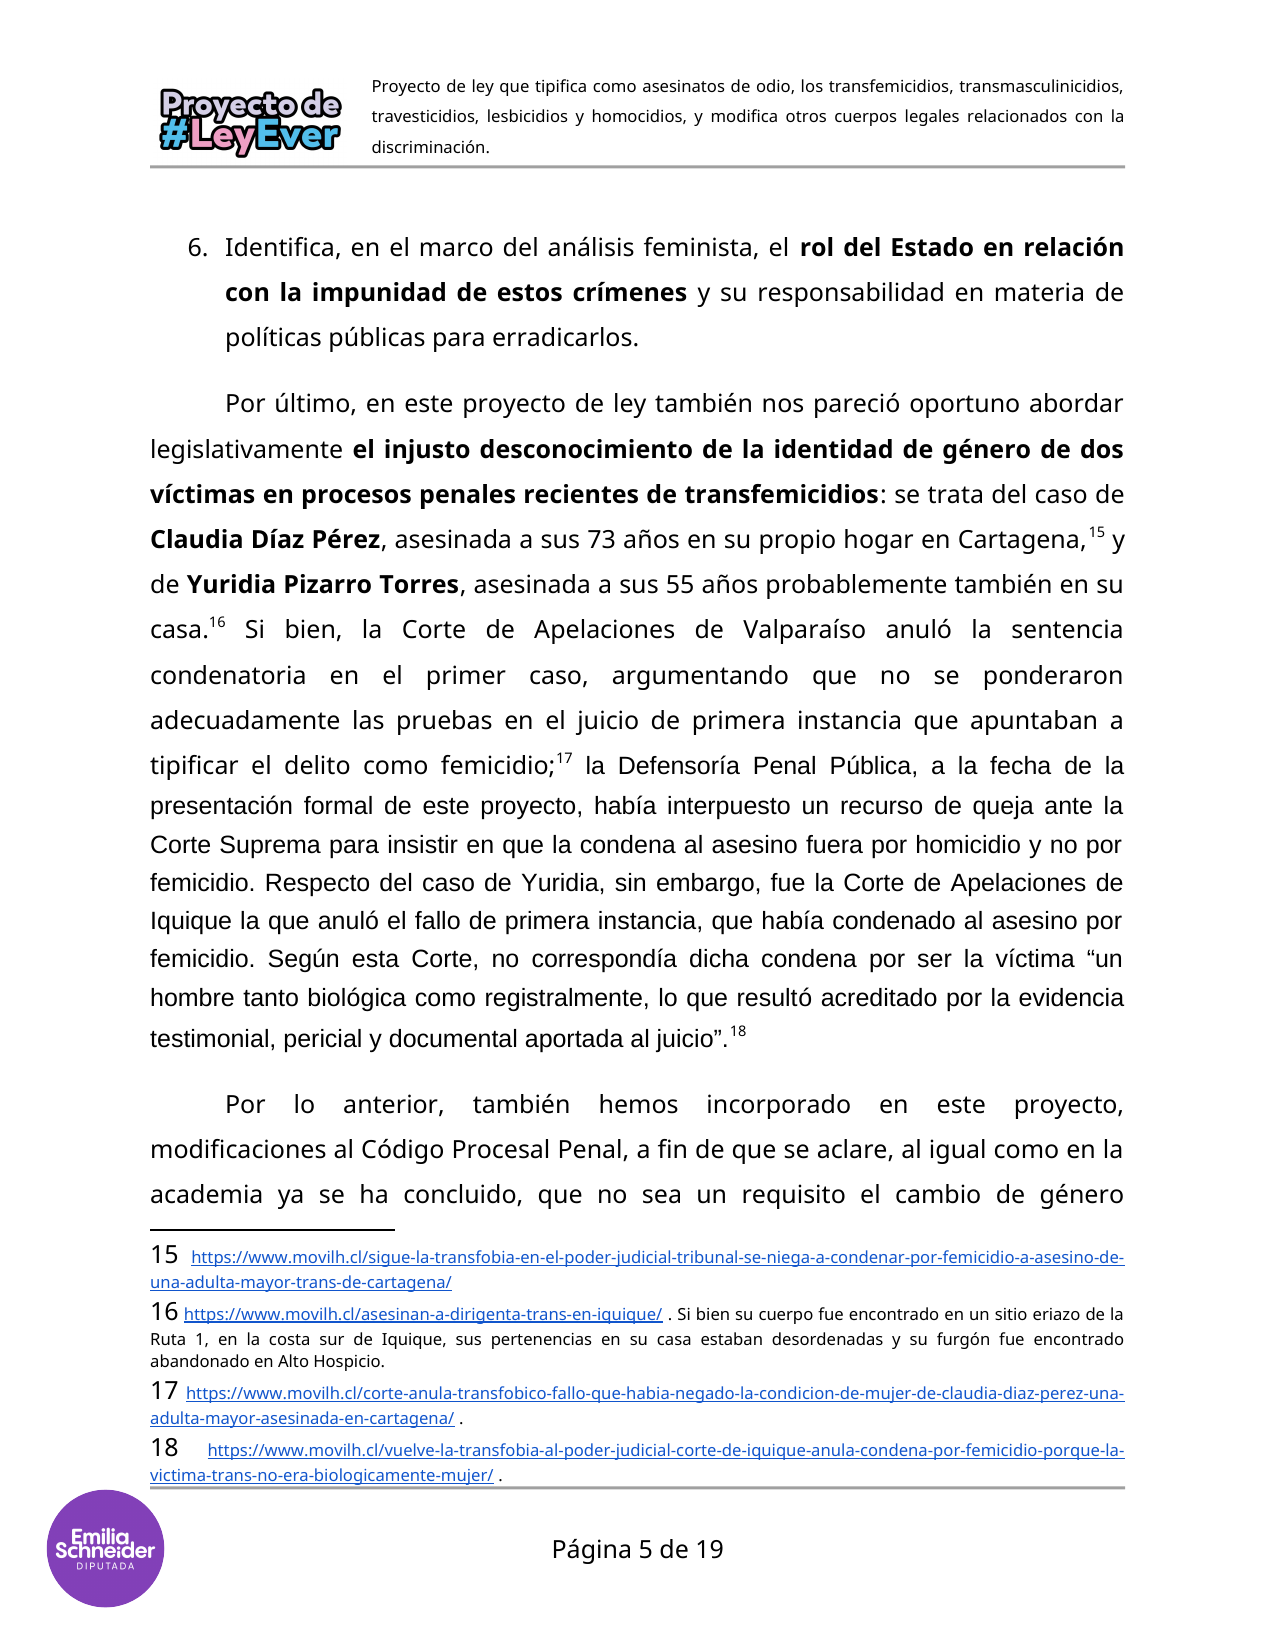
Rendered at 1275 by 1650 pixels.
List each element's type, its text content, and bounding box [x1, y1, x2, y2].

text Por último, en este proyecto de ley también nos pareció oportuno abordar legislativamente el injusto desconocimiento de la identidad de género de dos víctimas en procesos penales recientes de transfemicidios: se trata del caso de Claudia Díaz Pérez, asesinada a sus 73 años en su propio hogar en Cartagena, y de Yuridia Pizarro Torres, asesinada a sus 55 años probablemente también en su casa. Si bien, la Corte de Apelaciones de Valparaíso anuló la sentencia condenatoria en el primer caso, argumentando que no se ponderaron adecuadamente las pruebas en el juicio de primera instancia que apuntaban a tipificar el delito como femicidio; la Defensoría Penal Pública, a la fecha de la presentación formal de este proyecto, había interpuesto un recurso de queja ante la Corte Suprema para insistir en que la condena al asesino fuera por homicidio y no por femicidio. Respecto del caso de Yuridia, sin embargo, fue la Corte de Apelaciones de Iquique la que anuló el fallo de primera instancia, que había condenado al asesino por femicidio. Según esta Corte, no correspondía dicha condena por ser la víctima “un hombre tanto biológica como registralmente, lo que resultó acreditado por la evidencia testimonial, pericial y documental aportada al juicio”. [150, 386, 1125, 1055]
picture [153, 78, 348, 165]
picture [32, 1475, 179, 1622]
list Identifica, en el marco del análisis feminista, el rol del Estado en relación con la impunidad de estos crímenes y su responsabilidad en materia de políticas públicas para erradicarlos. [187, 230, 1125, 354]
